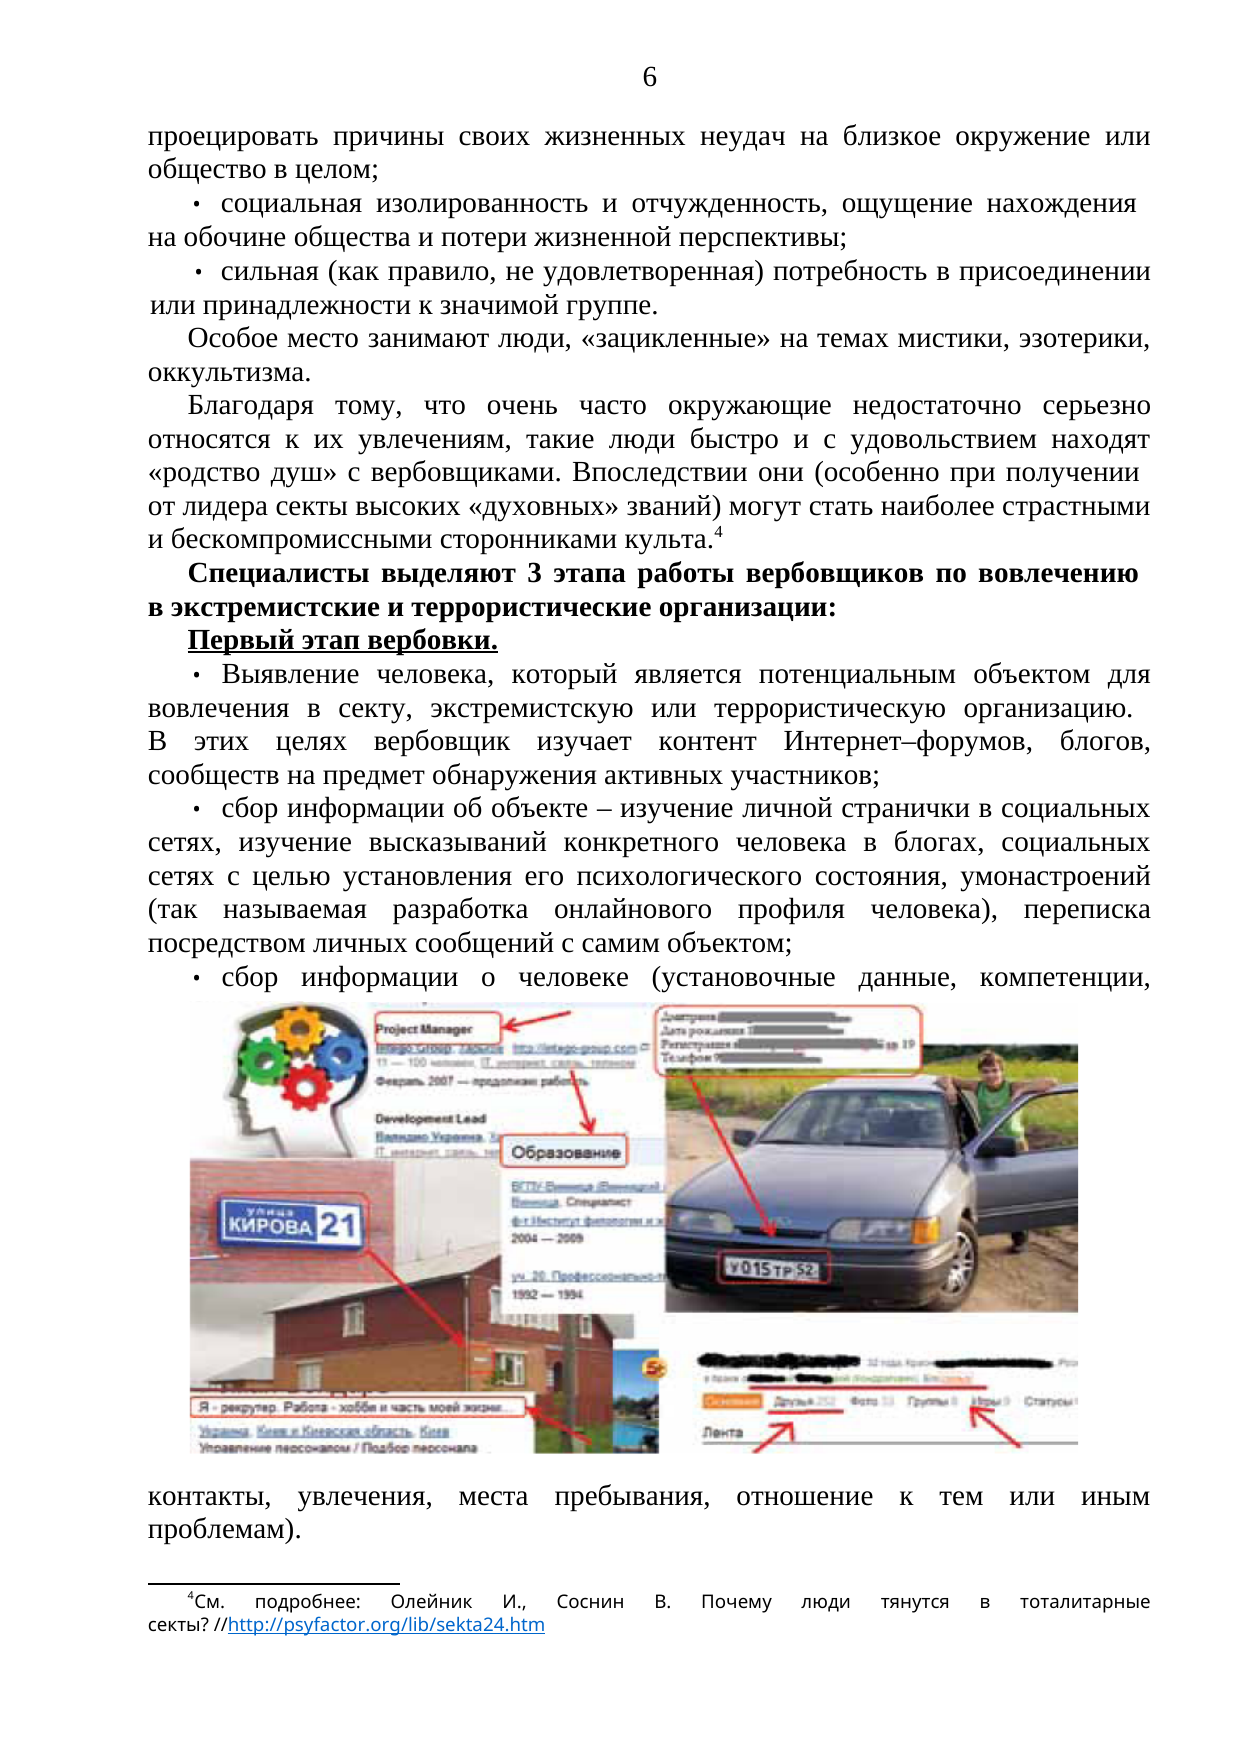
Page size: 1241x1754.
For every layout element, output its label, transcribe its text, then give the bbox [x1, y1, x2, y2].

list сбор информации об объекте – изучение личной странички в социальных сетях, изучение высказываний конкретного человека в блогах, социальных сетях с целью установления его психологического состояния, умонастроений (так называемая разработка онлайнового профиля человека), переписка посредством личных сообщений с самим объектом; [148, 791, 1152, 959]
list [148, 118, 1152, 185]
list Выявление человека, который является потенциальным объектом для вовлечения в секту, экстремистскую или террористическую организацию. В этих целях вербовщик изучает контент Интернет–форумов, блогов, сообществ на предмет обнаружения активных участников; [148, 656, 1152, 791]
text Специалисты выделяют 3 этапа работы вербовщиков по вовлечению в экстремистские и террористические организации: [148, 555, 1152, 622]
text Первый этап вербовки. [148, 622, 1152, 656]
text Особое место занимают люди, «зацикленные» на темах мистики, эзотерики, оккультизма. [148, 320, 1152, 387]
text Благодаря тому, что очень часто окружающие недостаточно серьезно относятся к их увлечениям, такие люди быстро и с удовольствием находят «родство душ» с вербовщиками. Впоследствии они (особенно при получении от лидера секты высоких «духовных» званий) могут стать наиболее страстными и бескомпромиссными сторонниками культа. [148, 387, 1152, 555]
list сильная (как правило, не удовлетворенная) потребность в присоединении или принадлежности к значимой группе. [150, 253, 1152, 320]
picture [189, 1001, 1079, 1454]
list социальная изолированность и отчужденность, ощущение нахождения на обочине общества и потери жизненной перспективы; [148, 185, 1152, 253]
